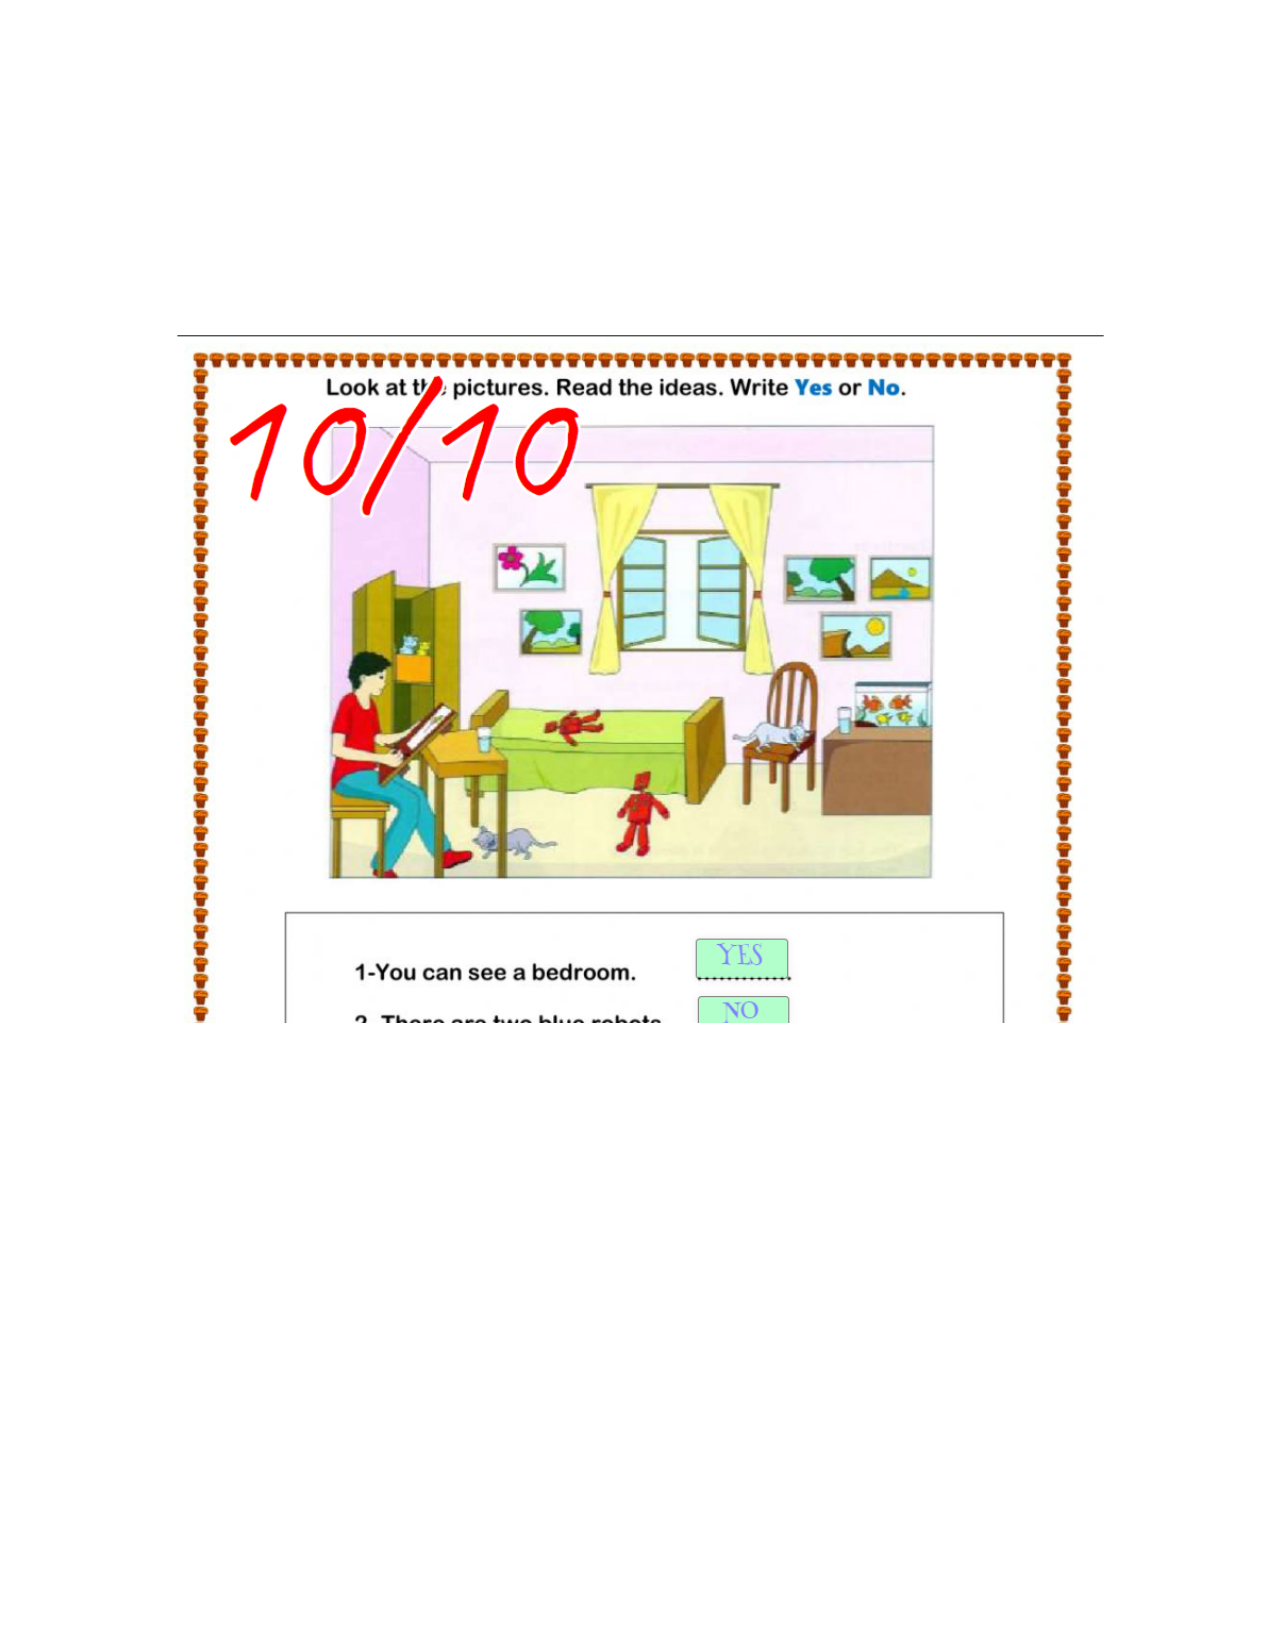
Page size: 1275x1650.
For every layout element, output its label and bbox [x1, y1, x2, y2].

picture [177, 335, 1104, 1023]
